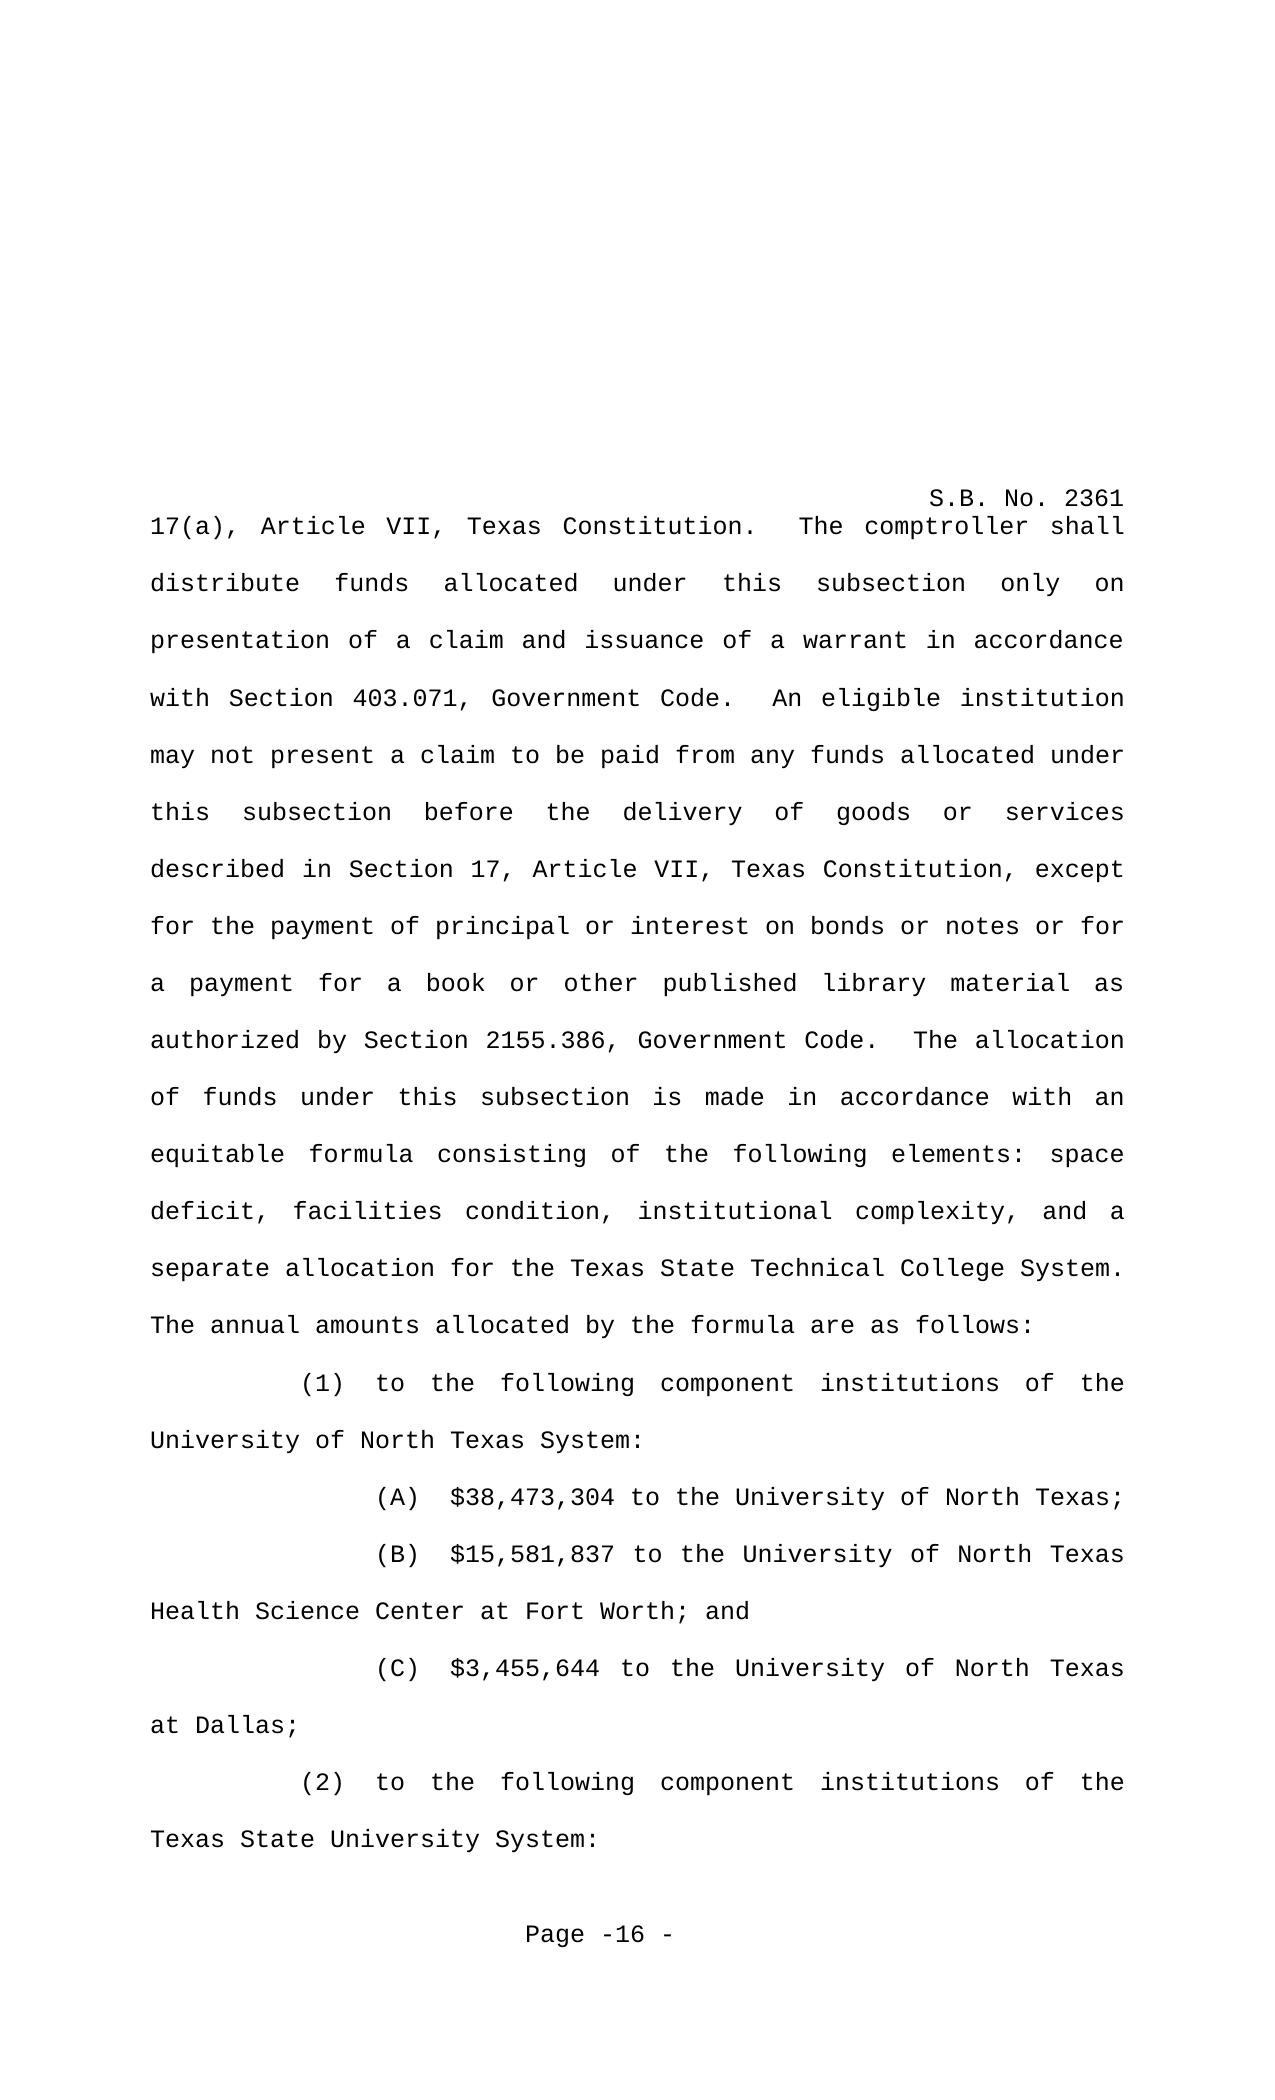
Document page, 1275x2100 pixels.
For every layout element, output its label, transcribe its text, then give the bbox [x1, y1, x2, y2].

text (1) to the following component institutions of the University of North Texas System: [150, 1370, 1125, 1456]
text (2) to the following component institutions of the Texas State University System: [150, 1769, 1125, 1855]
text (B) $15,581,837 to the University of North Texas Health Science Center at Fort Worth; and [150, 1541, 1125, 1627]
text (A) $38,473,304 to the University of North Texas; [150, 1484, 1125, 1513]
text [150, 514, 1125, 1341]
text (C) $3,455,644 to the University of North Texas at Dallas; [150, 1655, 1125, 1741]
